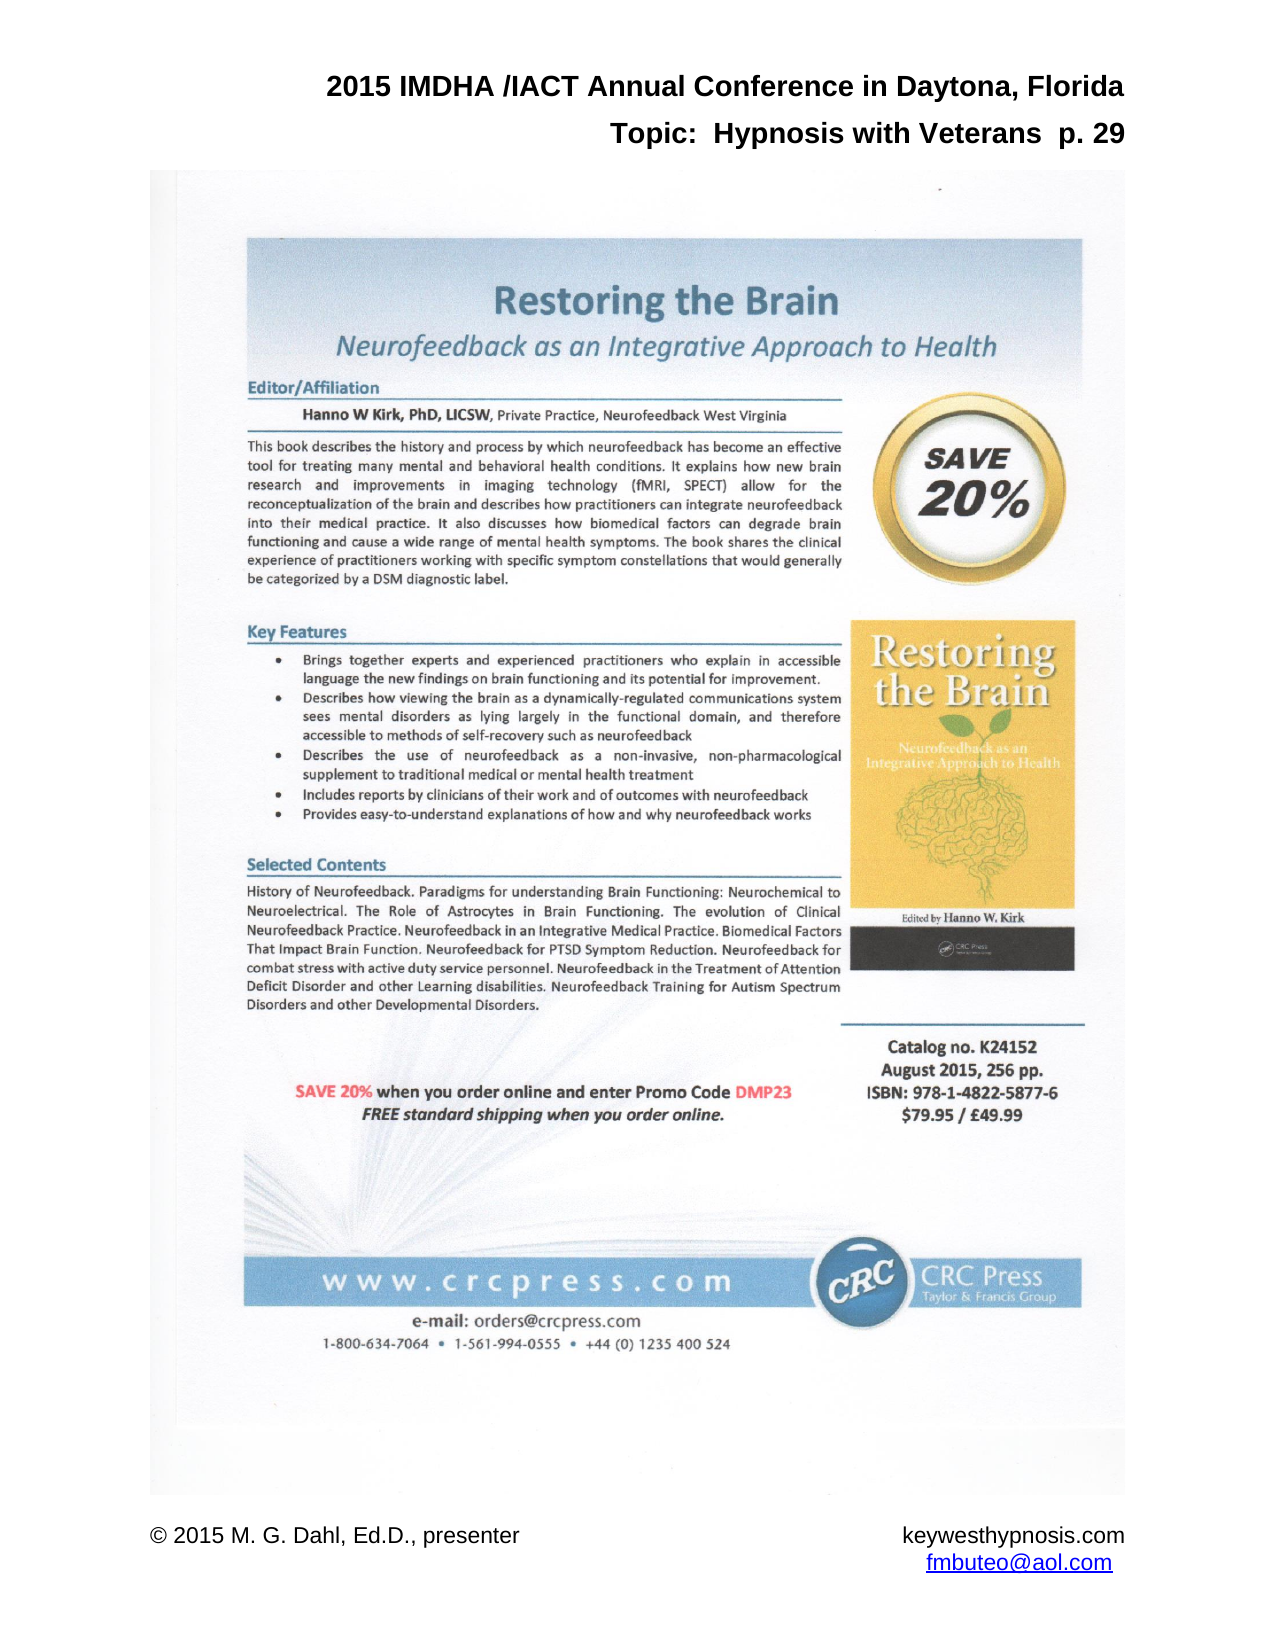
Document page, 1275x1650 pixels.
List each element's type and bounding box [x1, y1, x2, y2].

picture [150, 170, 1125, 1495]
